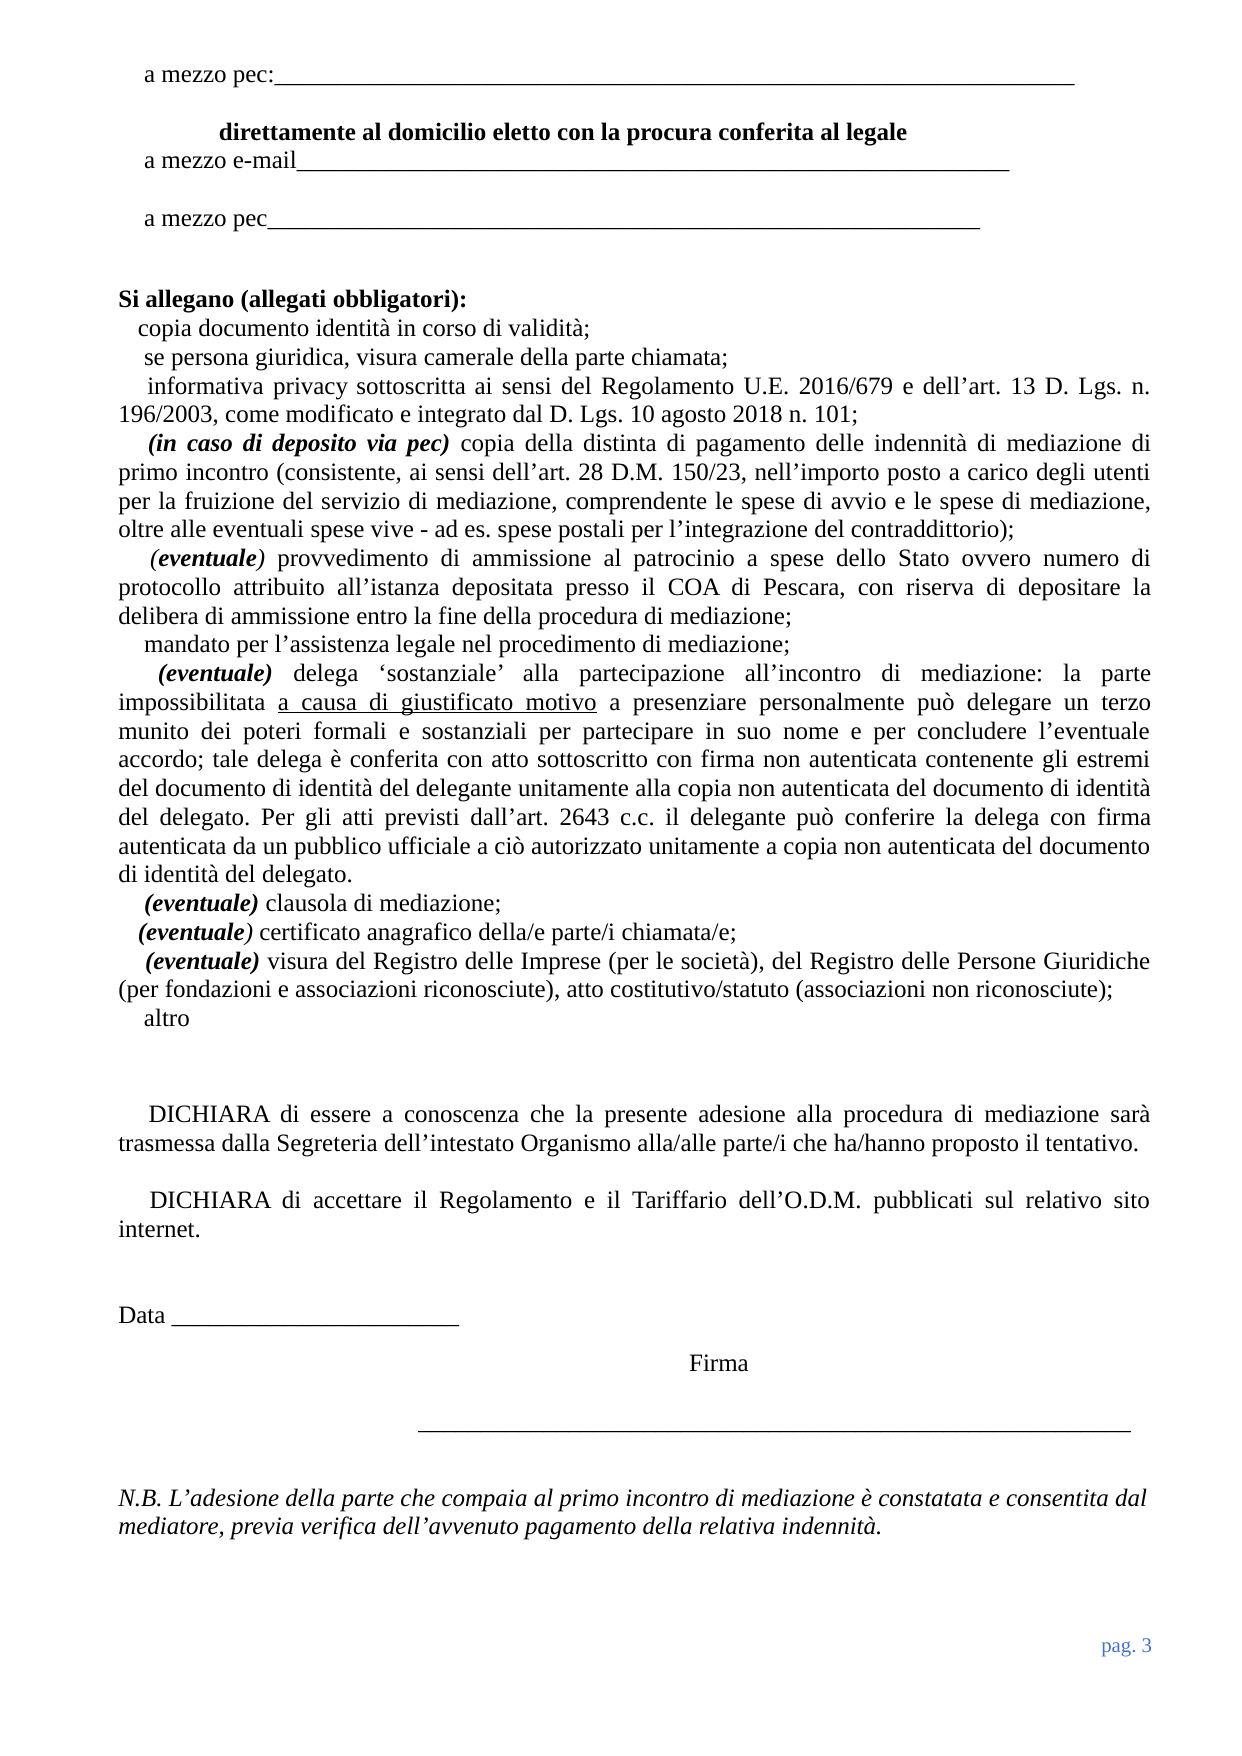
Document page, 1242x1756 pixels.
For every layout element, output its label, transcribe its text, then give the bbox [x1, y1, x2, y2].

text  mandato per l’assistenza legale nel procedimento di mediazione; [118, 629, 1152, 658]
text Firma [568, 1348, 1152, 1377]
text  direttamente al domicilio eletto con la procura conferita al legale [118, 117, 1152, 145]
text copia documento identità in corso di validità; [118, 313, 1152, 342]
text  (eventuale) provvedimento di ammissione al patrocinio a spese dello Stato ovvero numero di protocollo attribuito all’istanza depositata presso il COA di Pescara, con riserva di depositare la delibera di ammissione entro la fine della procedura di mediazione; [118, 543, 1152, 629]
text N.B. L’adesione della parte che compaia al primo incontro di mediazione è constatata e consentita dal mediatore, previa verifica dell’avvenuto pagamento della relativa indennità. [118, 1483, 1152, 1540]
text  altro [118, 1003, 1152, 1032]
text _________________________________________________________ [343, 1406, 1152, 1434]
text  (eventuale) delega ‘sostanziale’ alla partecipazione all’incontro di mediazione: la parte impossibilitata a causa di giustificato motivo a presenziare personalmente può delegare un terzo munito dei poteri formali e sostanziali per partecipare in suo nome e per concludere l’eventuale accordo; tale delega è conferita con atto sottoscritto con firma non autenticata contenente gli estremi del documento di identità del delegante unitamente alla copia non autenticata del documento di identità del delegato. Per gli atti previsti dall’art. 2643 c.c. il delegante può conferire la delega con firma autenticata da un pubblico ufficiale a ciò autorizzato unitamente a copia non autenticata del documento di identità del delegato. [118, 658, 1152, 888]
text (eventuale) certificato anagrafico della/e parte/i chiamata/e; [118, 917, 1152, 946]
text  a mezzo e-mail_________________________________________________________ [118, 145, 1152, 174]
text  a mezzo pec_________________________________________________________ [118, 203, 1152, 232]
text Si allegano (allegati obbligatori): [118, 284, 1152, 313]
text  (eventuale) clausola di mediazione; [118, 888, 1152, 917]
text  DICHIARA di accettare il Regolamento e il Tariffario dell’O.D.M. pubblicati sul relativo sito internet. [118, 1185, 1152, 1243]
text  (in caso di deposito via pec) copia della distinta di pagamento delle indennità di mediazione di primo incontro (consistente, ai sensi dell’art. 28 D.M. 150/23, nell’importo posto a carico degli utenti per la fruizione del servizio di mediazione, comprendente le spese di avvio e le spese di mediazione, oltre alle eventuali spese vive - ad es. spese postali per l’integrazione del contraddittorio); [118, 428, 1152, 543]
text  (eventuale) visura del Registro delle Imprese (per le società), del Registro delle Persone Giuridiche (per fondazioni e associazioni riconosciute), atto costitutivo/statuto (associazioni non riconosciute); [118, 946, 1152, 1003]
text Data _______________________ [118, 1300, 1152, 1329]
text  se persona giuridica, visura camerale della parte chiamata; [118, 342, 1152, 371]
text  DICHIARA di essere a conoscenza che la presente adesione alla procedura di mediazione sarà trasmessa dalla Segreteria dell’intestato Organismo alla/alle parte/i che ha/hanno proposto il tentativo. [118, 1099, 1152, 1157]
text  informativa privacy sottoscritta ai sensi del Regolamento U.E. 2016/679 e dell’art. 13 D. Lgs. n. 196/2003, come modificato e integrato dal D. Lgs. 10 agosto 2018 n. 101; [118, 371, 1152, 428]
text  a mezzo pec:________________________________________________________________ [118, 59, 1152, 88]
